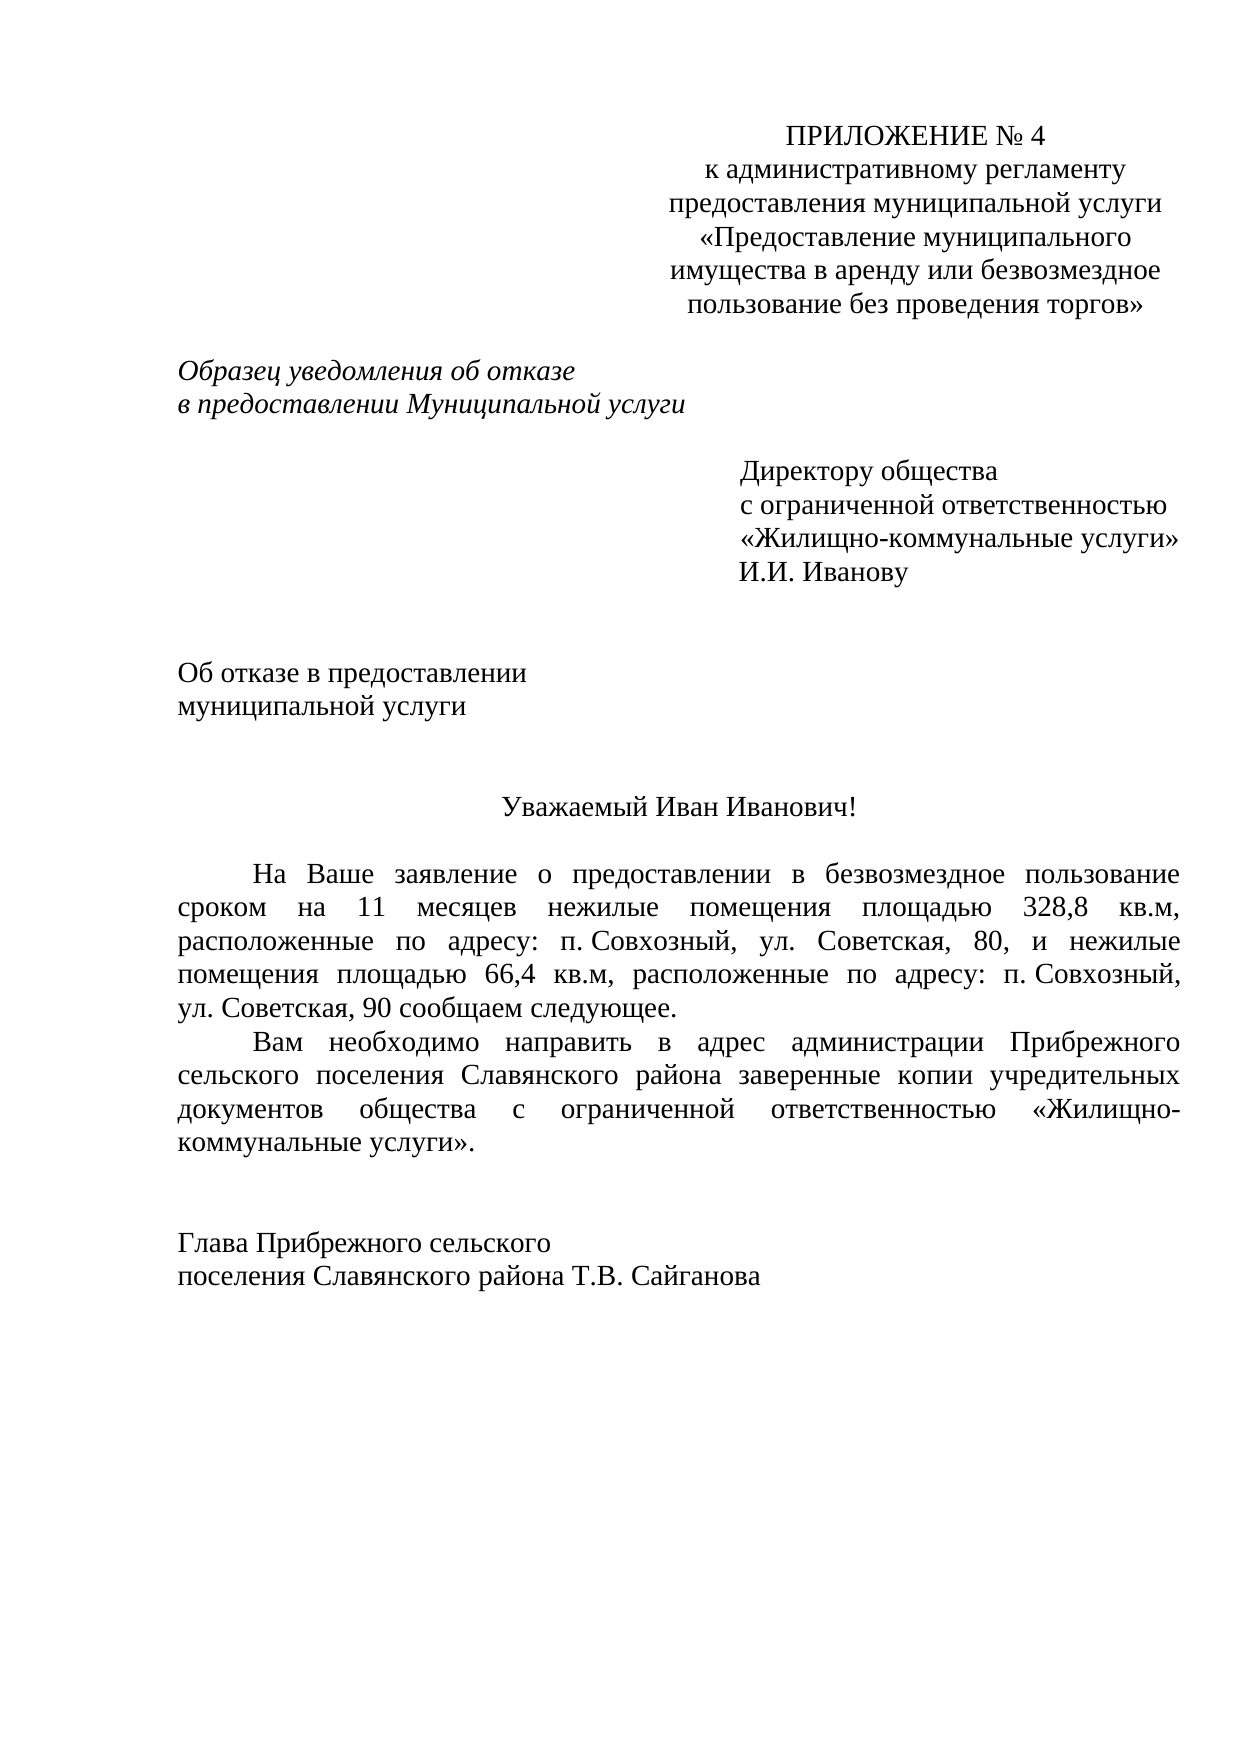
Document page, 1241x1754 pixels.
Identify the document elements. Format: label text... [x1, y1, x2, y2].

text с ограниченной ответственностью «Жилищно-коммунальные услуги» [740, 487, 1181, 554]
text Вам необходимо направить в адрес администрации Прибрежного сельского поселения Славянского района заверенные копии учредительных документов общества с ограниченной ответственностью «Жилищно-коммунальные услуги». [177, 1024, 1181, 1158]
text к административному регламенту [650, 152, 1181, 185]
text Директору общества [740, 453, 1181, 487]
text Глава Прибрежного сельского [177, 1225, 1181, 1258]
text Об отказе в предоставлении [177, 655, 1181, 688]
text в предоставлении Муниципальной услуги [177, 386, 1181, 420]
text ПРИЛОЖЕНИЕ № 4 [650, 118, 1181, 152]
text предоставления муниципальной услуги «Предоставление муниципального имущества в аренду или безвозмездное пользование без проведения торгов» [650, 185, 1181, 319]
text И.И. Иванову [738, 554, 1181, 588]
text На Ваше заявление о предоставлении в безвозмездное пользование сроком на 11 месяцев нежилые помещения площадью 328,8 кв.м, расположенные по адресу: п. Совхозный, ул. Советская, 80, и нежилые помещения площадью 66,4 кв.м, расположенные по адресу: п. Совхозный, ул. Советская, 90 сообщаем следующее. [177, 856, 1181, 1024]
text поселения Славянского района Т.В. Сайганова [177, 1258, 1181, 1292]
text Уважаемый Иван Иванович! [177, 789, 1181, 822]
text муниципальной услуги [177, 688, 1181, 722]
text Образец уведомления об отказе [177, 353, 1181, 386]
